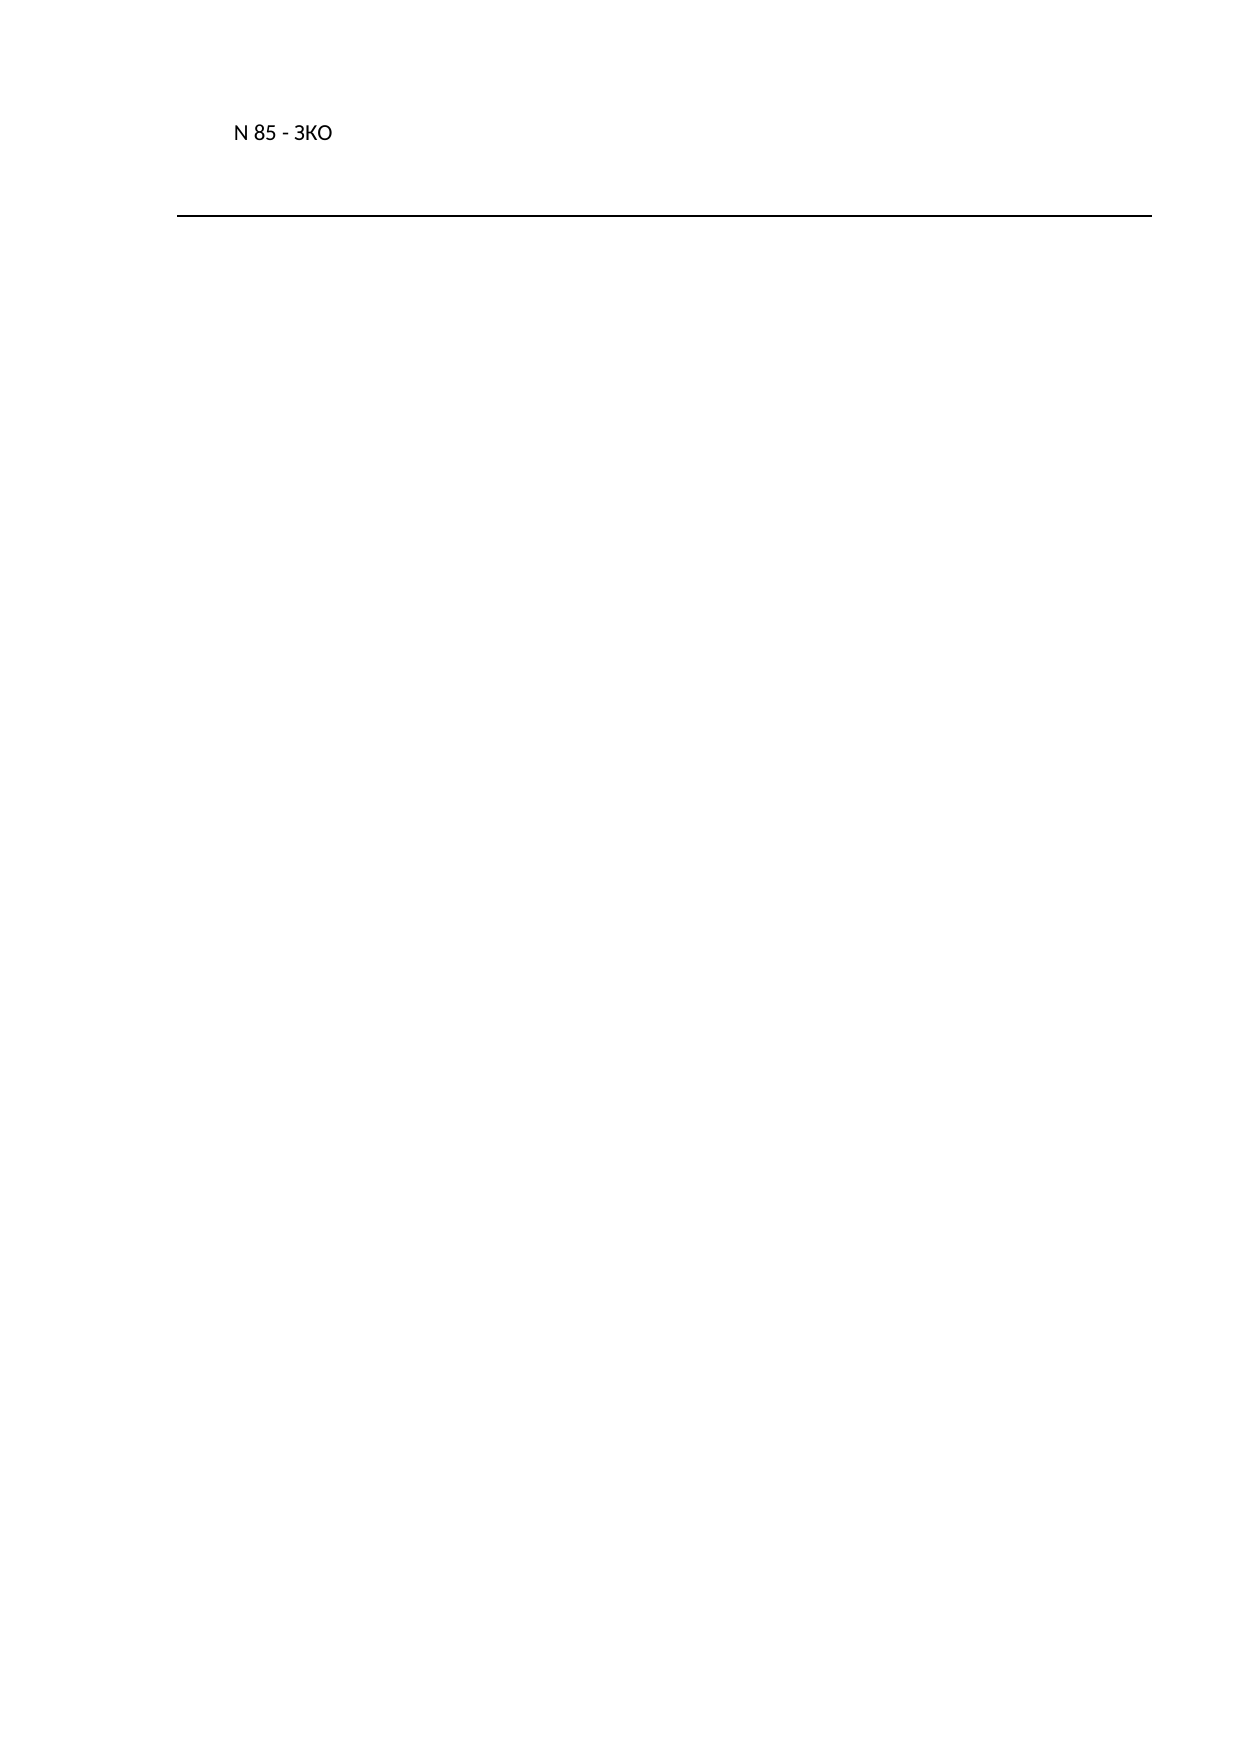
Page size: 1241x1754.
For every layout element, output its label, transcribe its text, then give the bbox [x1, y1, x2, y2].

text N 85 - ЗКО [177, 118, 1152, 146]
